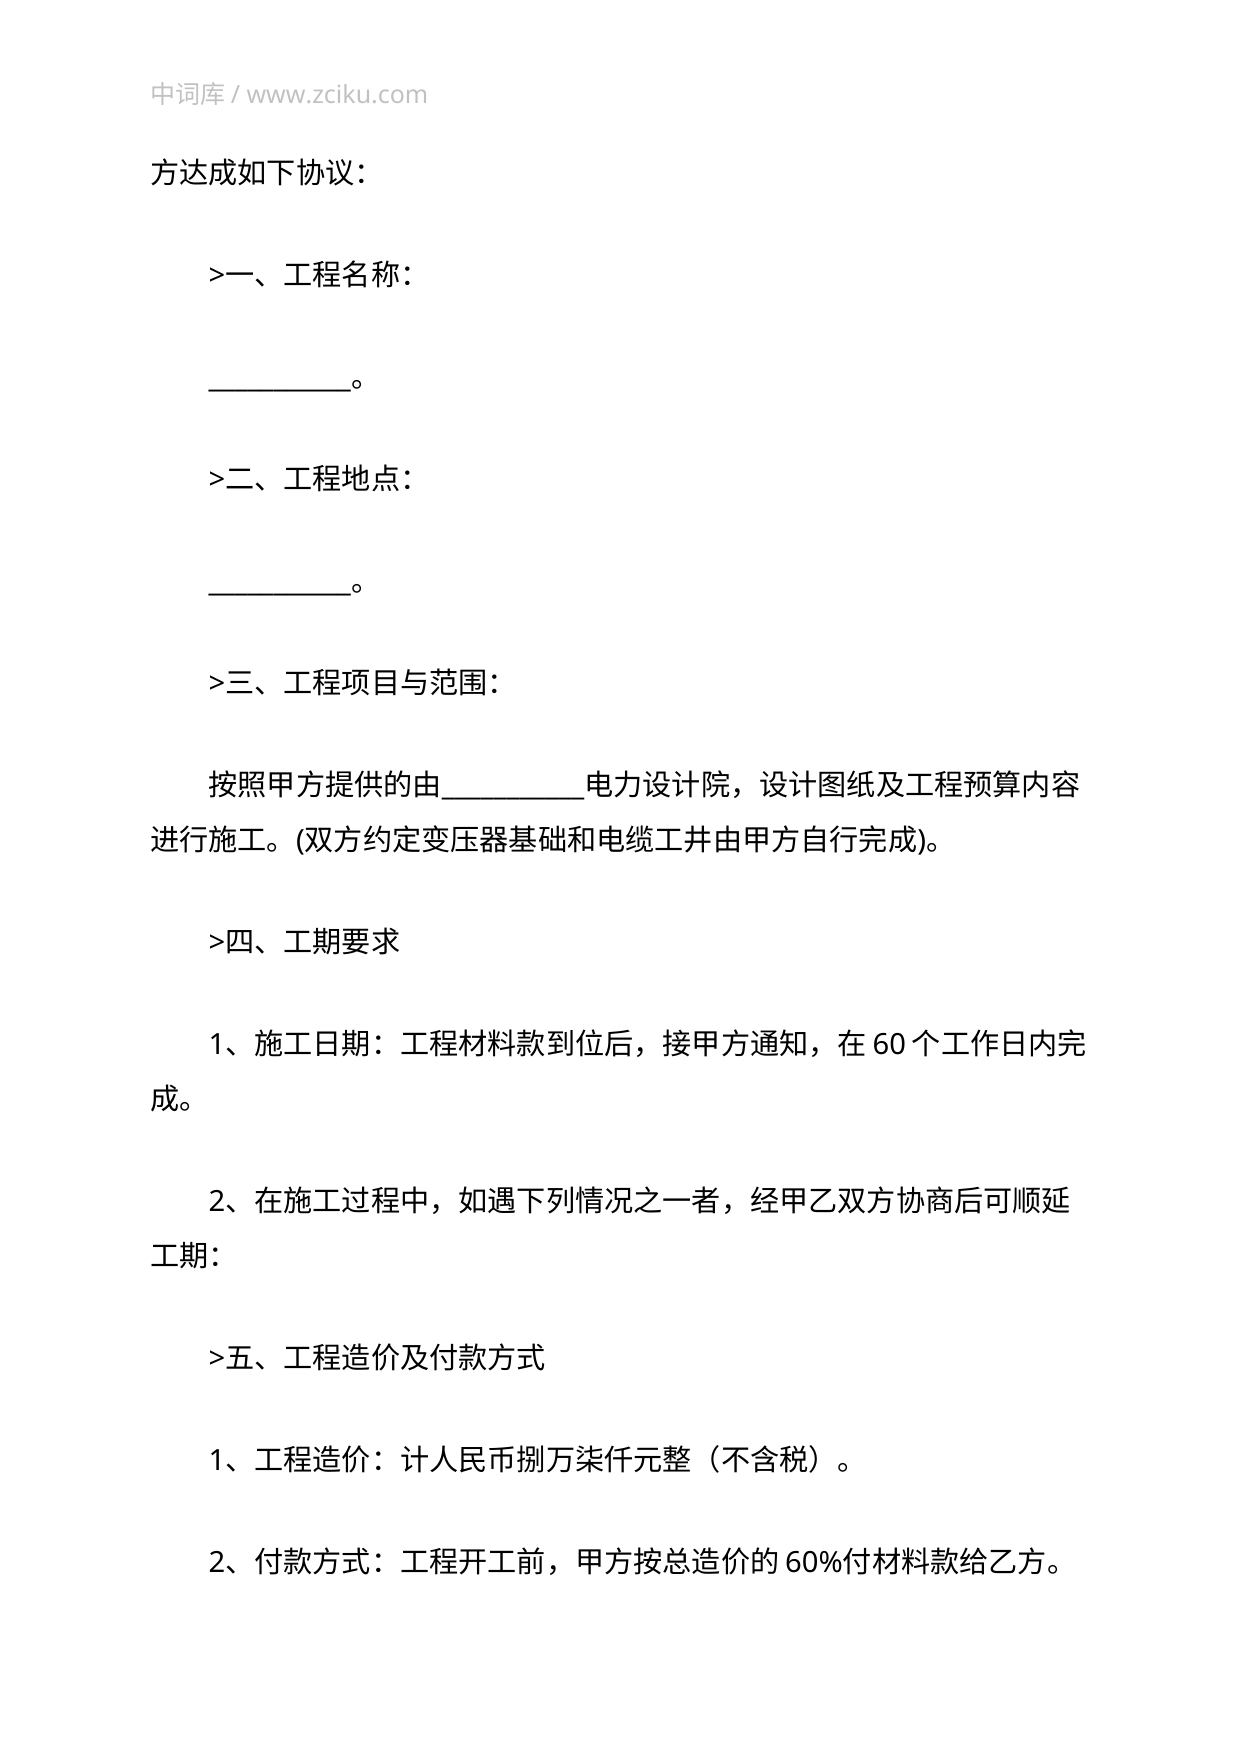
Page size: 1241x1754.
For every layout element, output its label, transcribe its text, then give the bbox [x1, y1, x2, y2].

text ___________。 [150, 354, 1090, 396]
text >二、工程地点： [150, 456, 1090, 498]
text >三、工程项目与范围： [150, 660, 1090, 702]
text >五、工程造价及付款方式 [150, 1334, 1090, 1377]
text 2、在施工过程中，如遇下列情况之一者，经甲乙双方协商后可顺延工期： [150, 1177, 1090, 1275]
text 按照甲方提供的由___________电力设计院，设计图纸及工程预算内容进行施工。(双方约定变压器基础和电缆工井由甲方自行完成)。 [150, 762, 1090, 859]
text ___________。 [150, 558, 1090, 600]
text >一、工程名称： [150, 252, 1090, 294]
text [150, 1538, 1090, 1581]
text 1、施工日期：工程材料款到位后，接甲方通知，在60个工作日内完成。 [150, 1021, 1090, 1118]
text 1、工程造价：计人民币捌万柒仟元整（不含税）。 [150, 1436, 1090, 1478]
text >四、工期要求 [150, 919, 1090, 961]
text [150, 150, 1090, 192]
